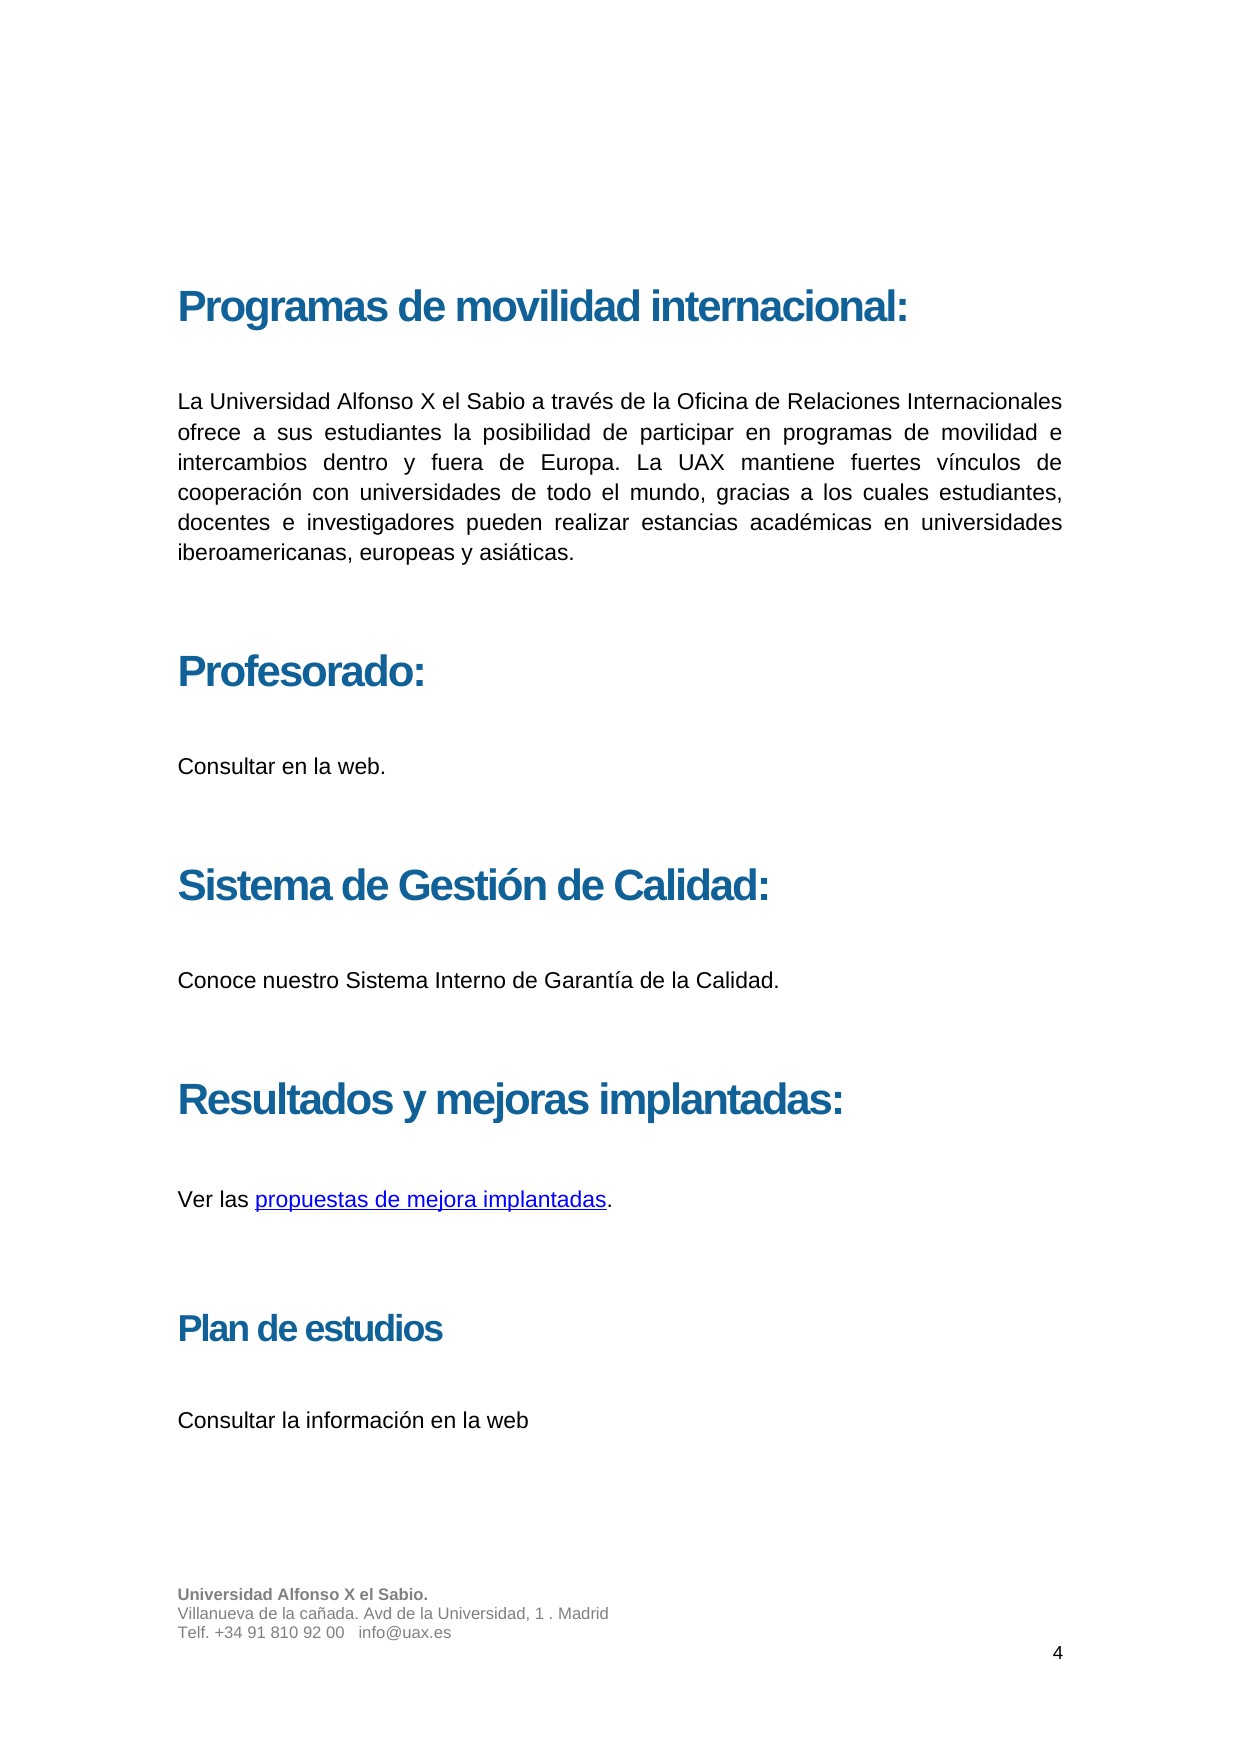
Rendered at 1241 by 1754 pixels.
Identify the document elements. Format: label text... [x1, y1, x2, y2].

subtitle Plan de estudios [177, 1307, 1063, 1350]
text Ver las propuestas de mejora implantadas. [177, 1186, 1063, 1212]
subtitle Resultados y mejoras implantadas: [177, 1073, 1063, 1123]
text La Universidad Alfonso X el Sabio a través de la Oficina de Relaciones Internacionales ofrece a sus estudiantes la posibilidad de participar en programas de movilidad e intercambios dentro y fuera de Europa. La UAX mantiene fuertes vínculos de cooperación con universidades de todo el mundo, gracias a los cuales estudiantes, docentes e investigadores pueden realizar estancias académicas en universidades iberoamericanas, europeas y asiáticas. [177, 388, 1063, 566]
text Consultar en la web. [177, 753, 1063, 779]
subtitle Profesorado: [177, 646, 1063, 696]
text Conoce nuestro Sistema Interno de Garantía de la Calidad. [177, 967, 1063, 993]
subtitle Sistema de Gestión de Calidad: [177, 859, 1063, 910]
subtitle Programas de movilidad internacional: [177, 281, 1063, 331]
text Consultar la información en la web [177, 1407, 1063, 1433]
